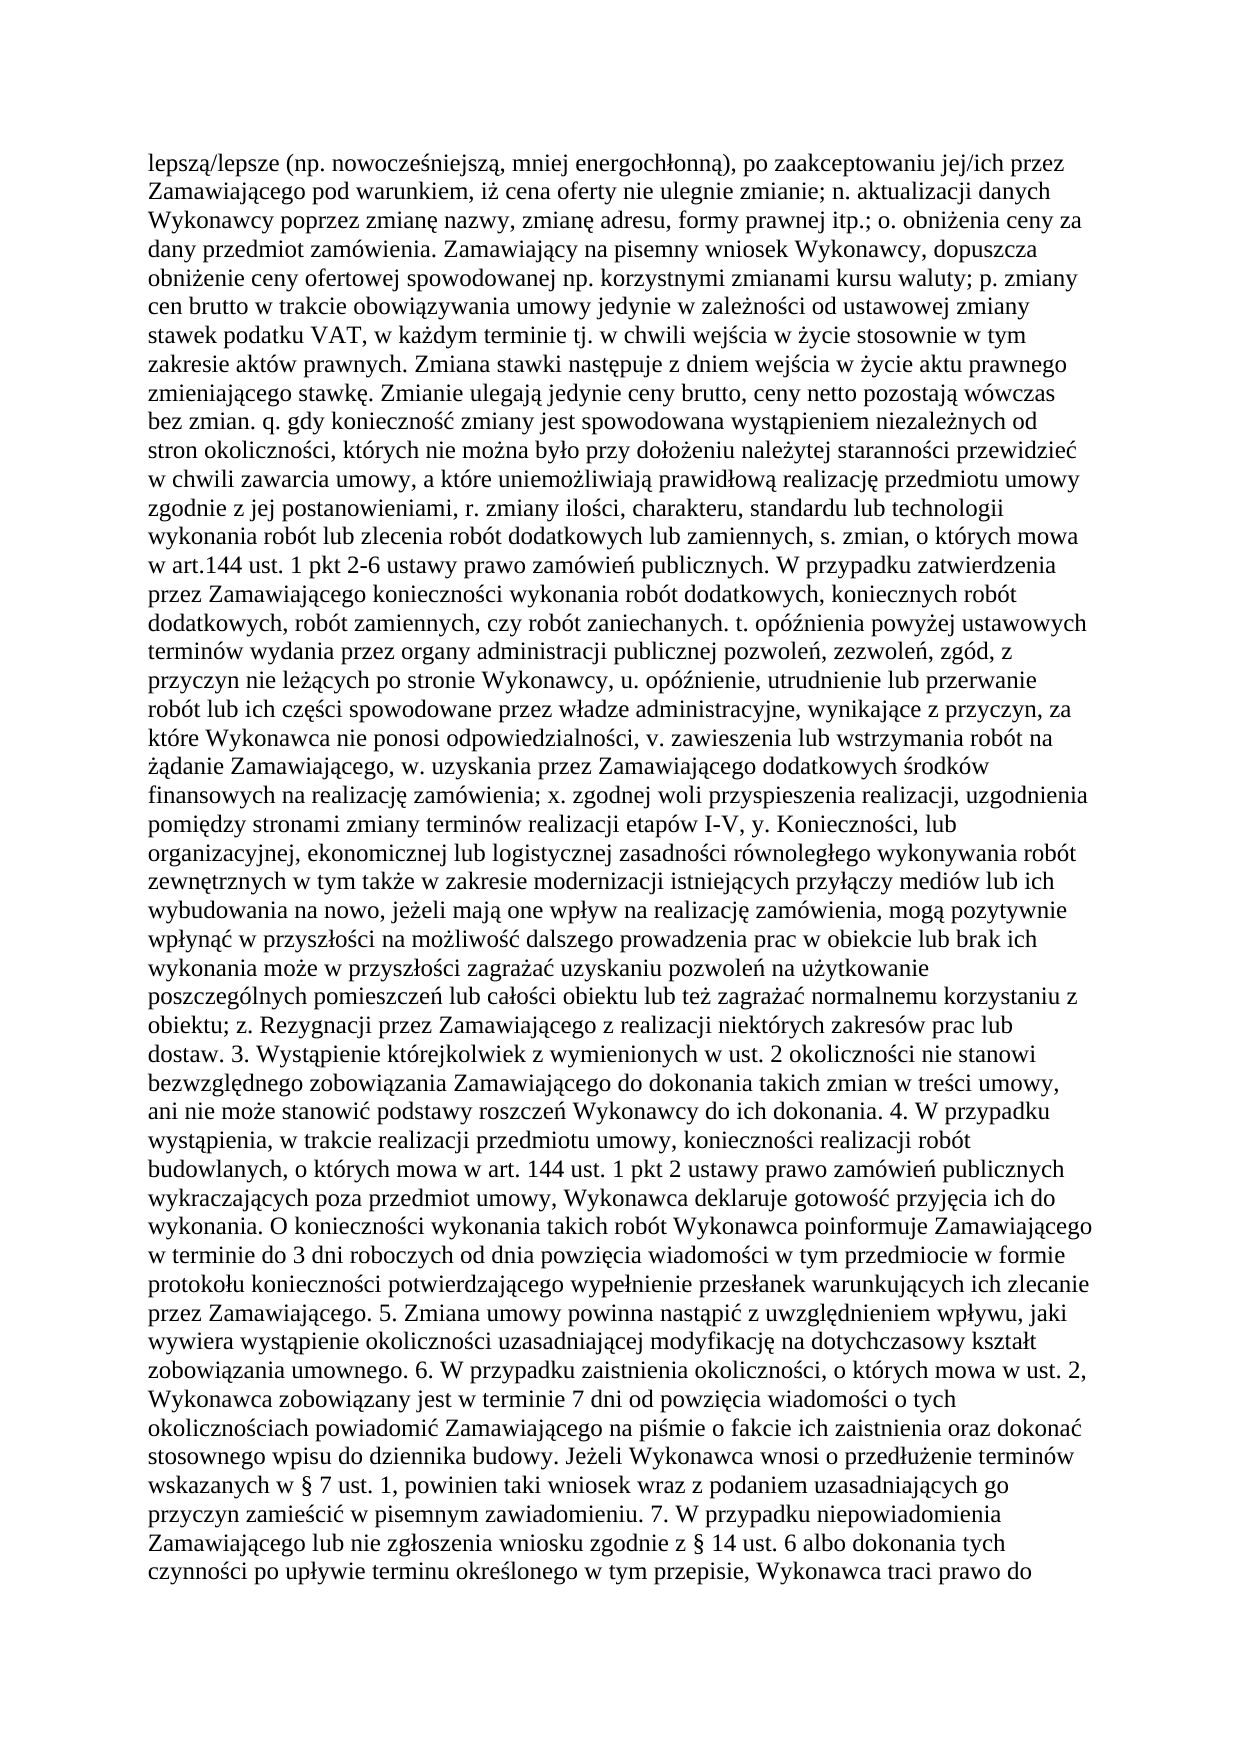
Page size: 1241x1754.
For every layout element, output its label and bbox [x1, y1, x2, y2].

text [148, 148, 1093, 1585]
